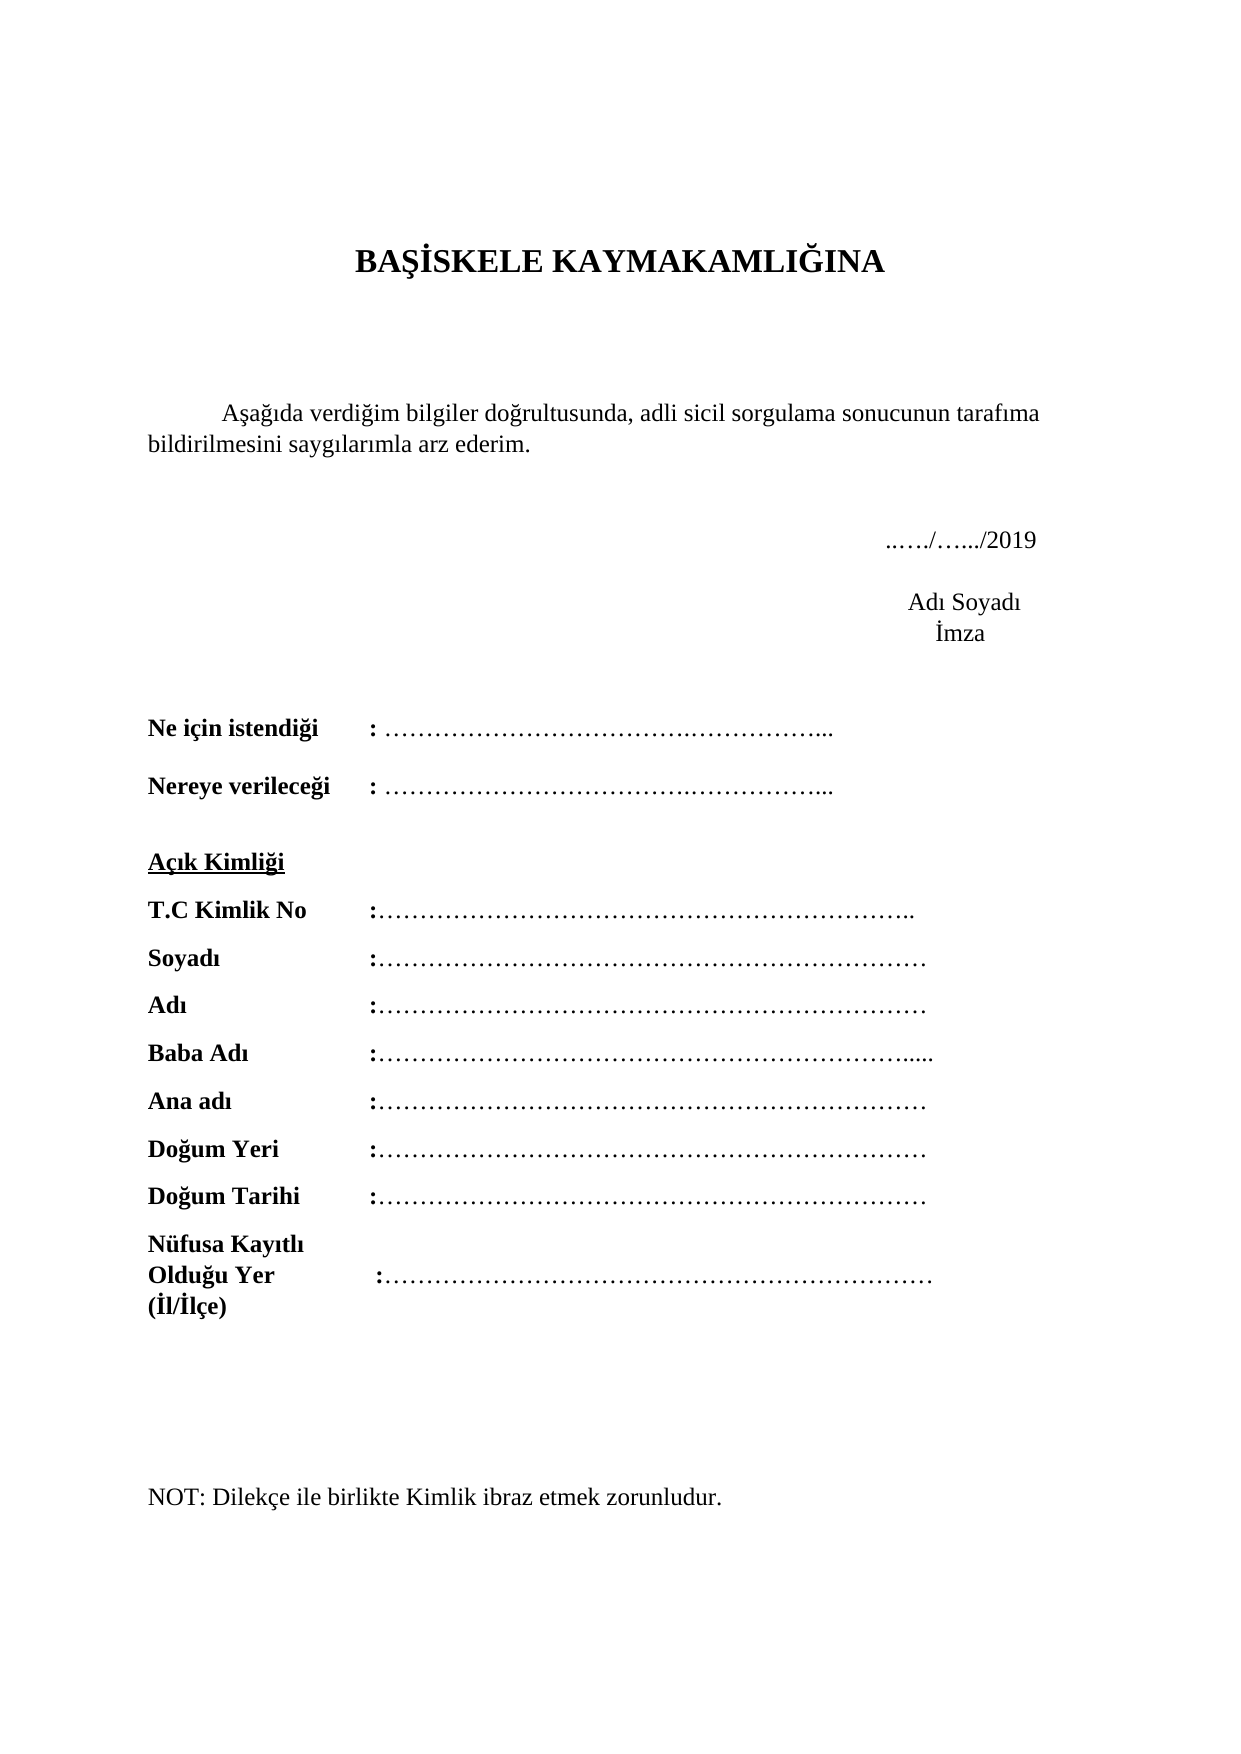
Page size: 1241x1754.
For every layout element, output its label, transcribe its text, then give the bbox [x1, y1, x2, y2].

text Açık Kimliği [148, 847, 1093, 876]
text BAŞİSKELE KAYMAKAMLIĞINA [148, 241, 1093, 280]
text T.C Kimlik No :……………………………………………………….. [148, 895, 1093, 924]
text NOT: Dilekçe ile birlikte Kimlik ibraz etmek zorunludur. [148, 1482, 1093, 1511]
text Ne için istendiği : ……………………………….……………... [148, 713, 1093, 742]
text Adı :………………………………………………………… [148, 991, 1093, 1019]
text ..…./….../2019 Adı Soyadı İmza [148, 525, 1093, 647]
text Doğum Yeri :………………………………………………………… [148, 1134, 1093, 1162]
text Ana adı :………………………………………………………… [148, 1086, 1093, 1115]
text Baba Adı :………………………………………………………..... [148, 1038, 1093, 1067]
text Doğum Tarihi :………………………………………………………… [148, 1181, 1093, 1210]
text Aşağıda verdiğim bilgiler doğrultusunda, adli sicil sorgulama sonucunun tarafıma bildirilmesini saygılarımla arz ederim. [148, 398, 1093, 458]
text Nereye verileceği : ……………………………….……………... [148, 771, 1093, 800]
text Soyadı :………………………………………………………… [148, 943, 1093, 972]
text Nüfusa Kayıtlı Olduğu Yer :………………………………………………………… (İl/İlçe) [148, 1229, 1093, 1320]
